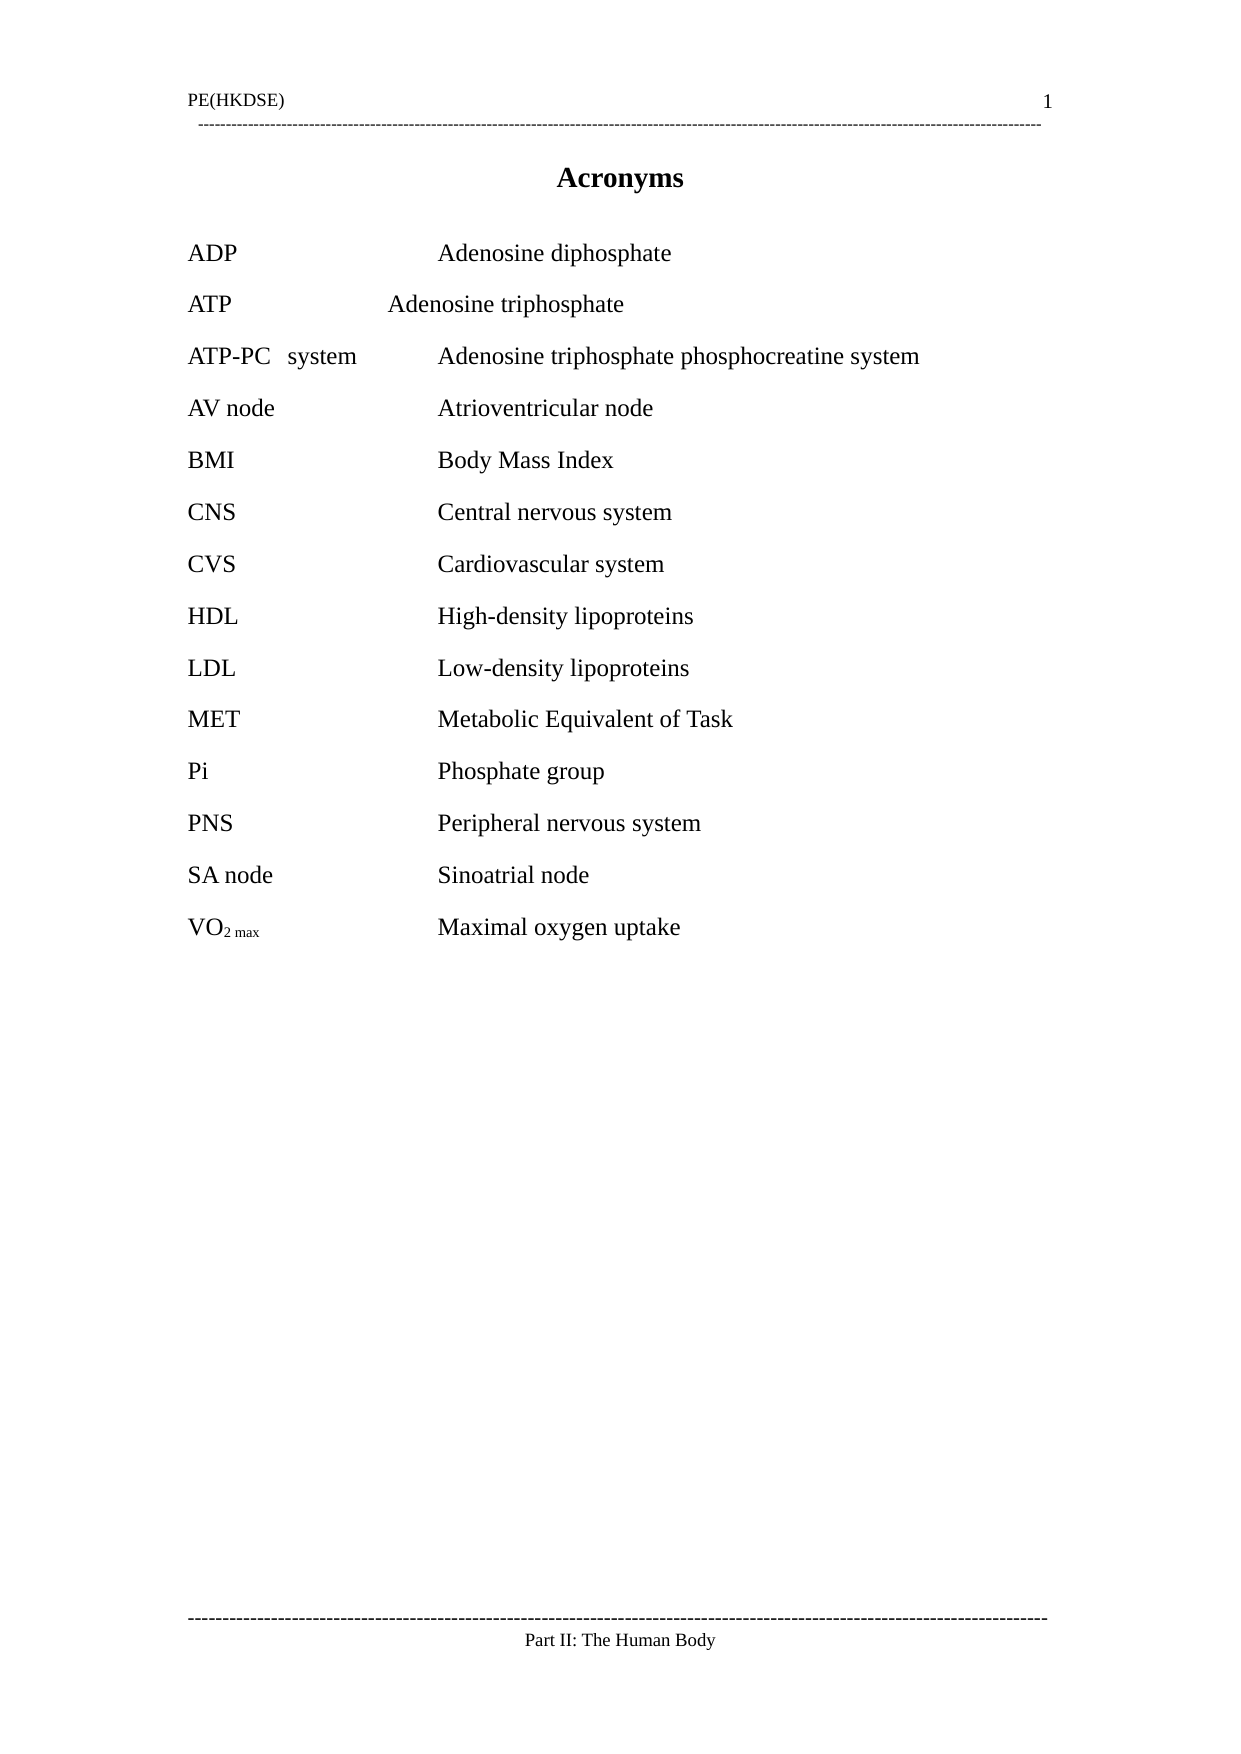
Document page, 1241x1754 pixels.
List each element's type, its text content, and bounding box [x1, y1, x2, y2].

text ATP-PC system Adenosine triphosphate phosphocreatine system [187, 337, 1053, 374]
text PNS Peripheral nervous system [187, 804, 1053, 841]
text SA node Sinoatrial node [187, 856, 1053, 893]
text MET Metabolic Equivalent of Task [187, 700, 1053, 738]
text ATP Adenosine triphosphate [187, 285, 1053, 323]
text CNS Central nervous system [187, 493, 1053, 530]
text AV node Atrioventricular node [187, 389, 1053, 426]
text Pi Phosphate group [187, 752, 1053, 789]
text VO2 max Maximal oxygen uptake [187, 908, 1053, 945]
text BMI Body Mass Index [187, 441, 1053, 478]
text HDL High-density lipoproteins [187, 596, 1053, 634]
text ADP Adenosine diphosphate [187, 233, 1053, 271]
text Acronyms [187, 158, 1053, 196]
text CVS Cardiovascular system [187, 544, 1053, 582]
text LDL Low-density lipoproteins [187, 648, 1053, 686]
